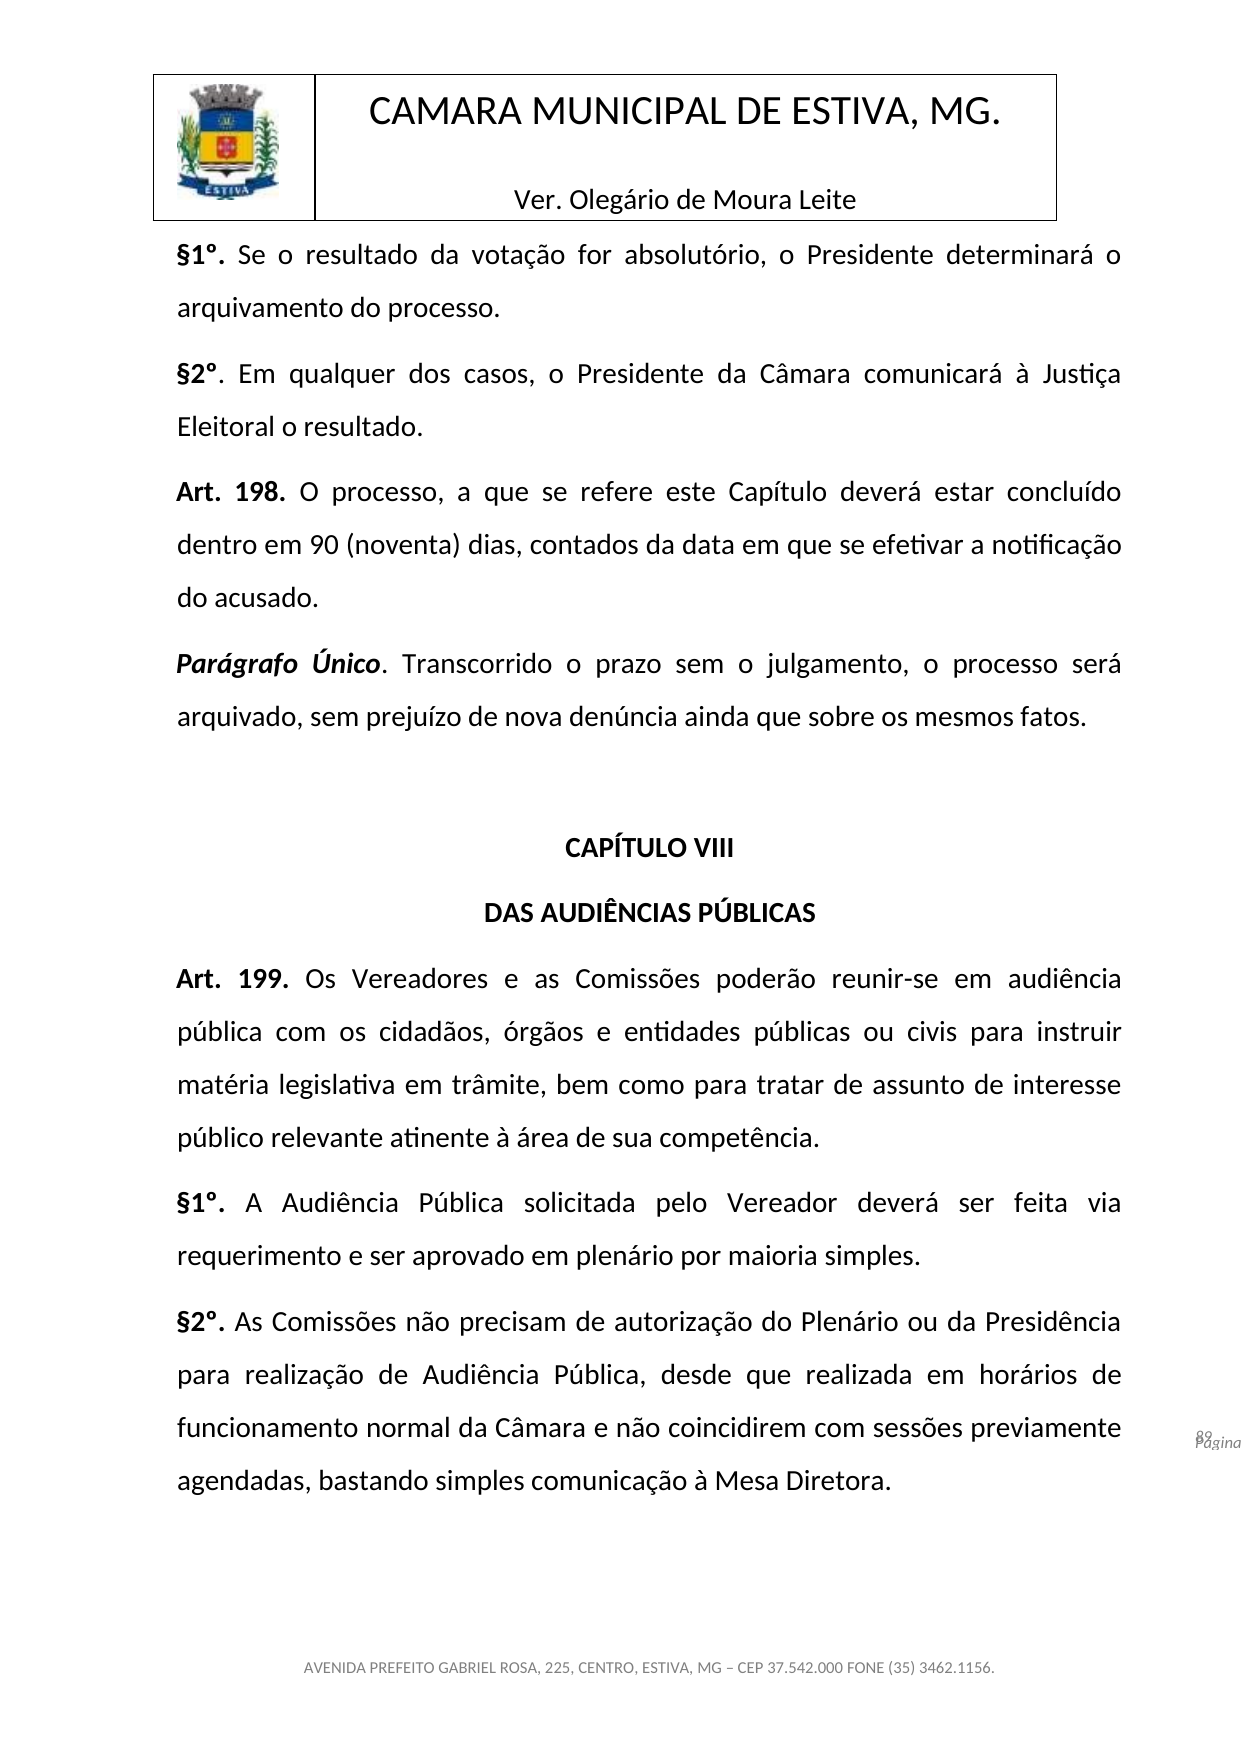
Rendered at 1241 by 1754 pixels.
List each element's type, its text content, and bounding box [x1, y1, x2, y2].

text §2º. Em qualquer dos casos, o Presidente da Câmara comunicará à Justiça Eleitoral o resultado. [176, 355, 1123, 443]
text Art. 198. O processo, a que se refere este Capítulo deverá estar concluído dentro em 90 (noventa) dias, contados da data em que se efetivar a notificação do acusado. [176, 473, 1123, 615]
text DAS AUDIÊNCIAS PÚBLICAS [180, 894, 1120, 930]
text CAPÍTULO VIII [180, 829, 1120, 864]
text §1º. A Audiência Pública solicitada pelo Vereador deverá ser feita via requerimento e ser aprovado em plenário por maioria simples. [176, 1184, 1123, 1273]
text §1º. Se o resultado da votação for absolutório, o Presidente determinará o arquivamento do processo. [176, 236, 1123, 325]
text Parágrafo Único. Transcorrido o prazo sem o julgamento, o processo será arquivado, sem prejuízo de nova denúncia ainda que sobre os mesmos fatos. [176, 645, 1123, 733]
text §2º. As Comissões não precisam de autorização do Plenário ou da Presidência para realização de Audiência Pública, desde que realizada em horários de funcionamento normal da Câmara e não coincidirem com sessões previamente agendadas, bastando simples comunicação à Mesa Diretora. [176, 1303, 1123, 1498]
text Art. 199. Os Vereadores e as Comissões poderão reunir-se em audiência pública com os cidadãos, órgãos e entidades públicas ou civis para instruir matéria legislativa em trâmite, bem como para tratar de assunto de interesse público relevante atinente à área de sua competência. [176, 960, 1123, 1155]
picture [177, 84, 279, 200]
